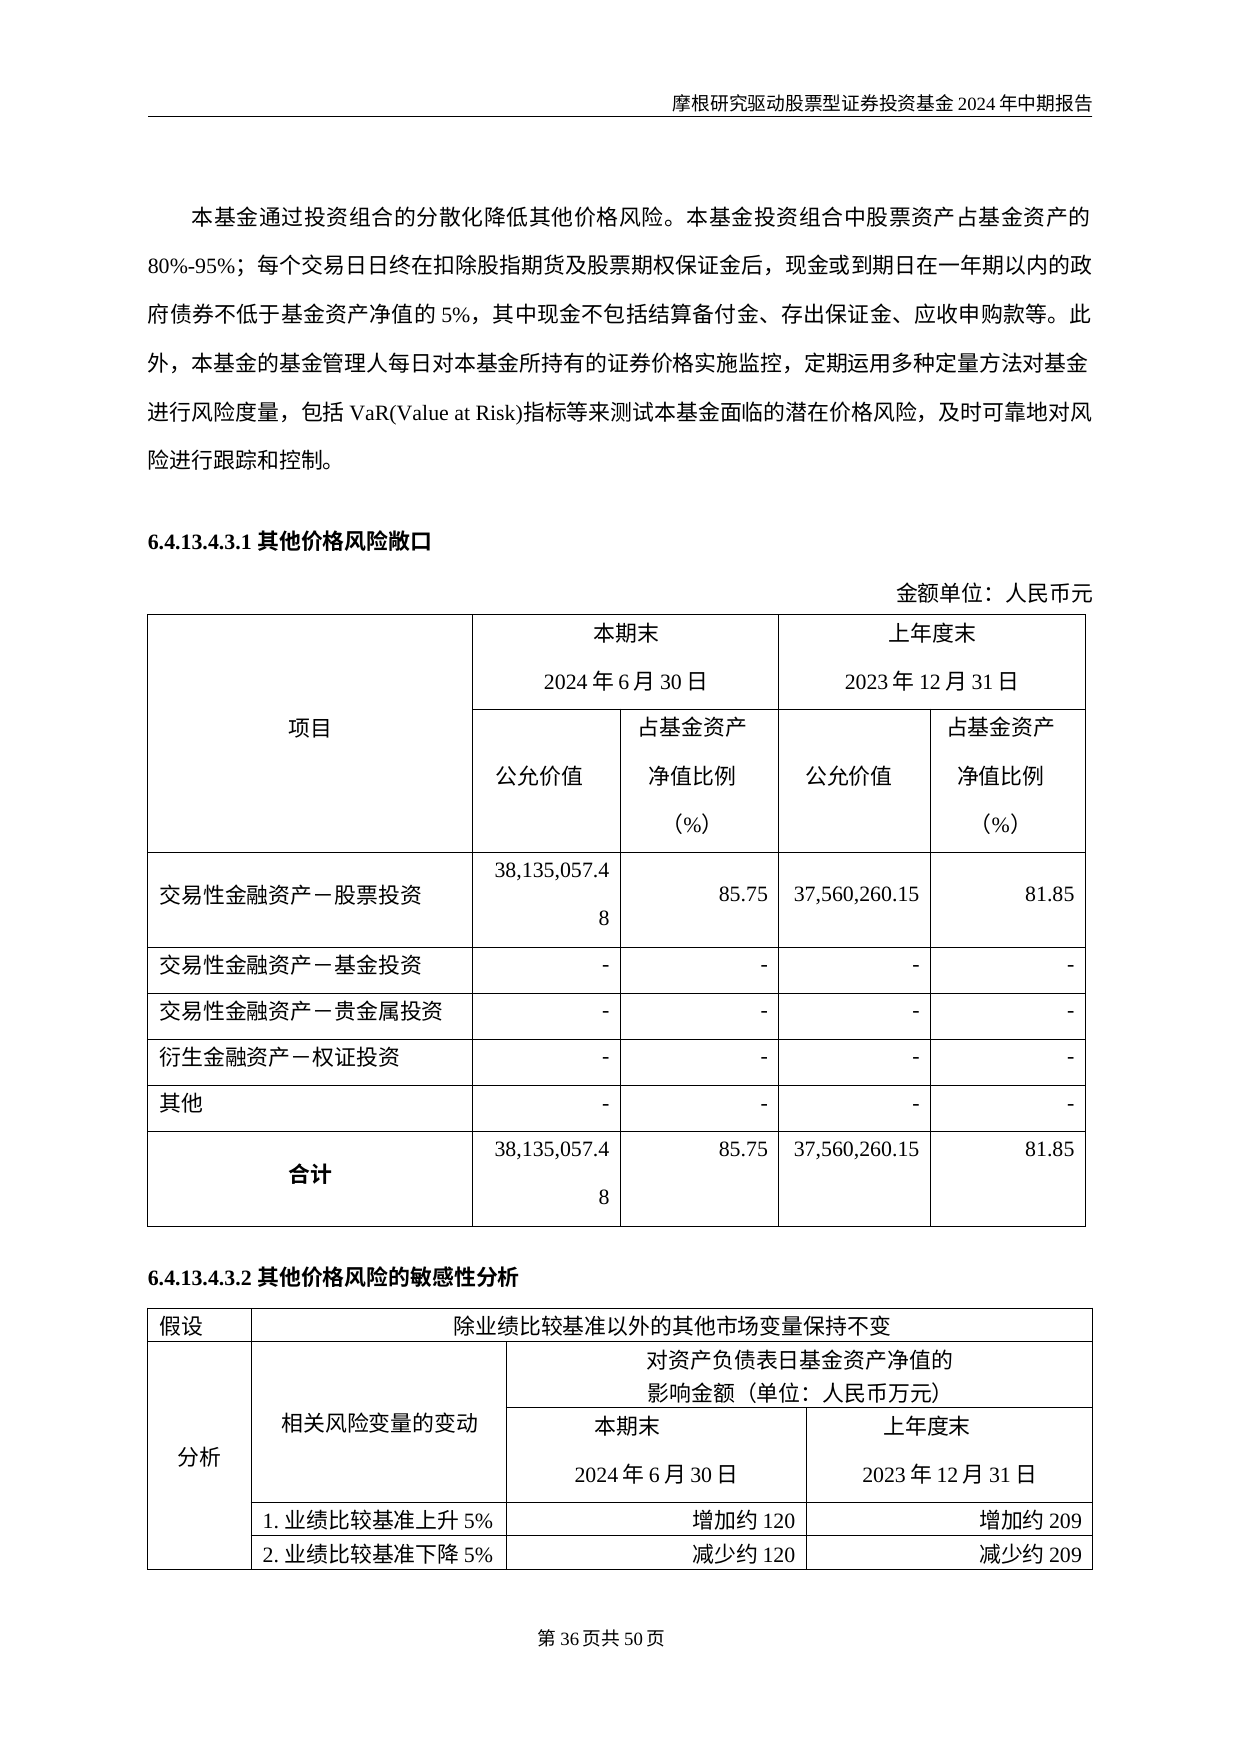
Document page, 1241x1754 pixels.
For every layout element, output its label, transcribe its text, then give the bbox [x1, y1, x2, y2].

table_cell 37,560,260.15 [779, 1132, 930, 1226]
text 本基金通过投资组合的分散化降低其他价格风险。本基金投资组合中股票资产占基金资产的80%-95%；每个交易日日终在扣除股指期货及股票期权保证金后，现金或到期日在一年期以内的政府债券不低于基金资产净值的5%，其中现金不包括结算备付金、存出保证金、应收申购款等。此外，本基金的基金管理人每日对本基金所持有的证券价格实施监控，定期运用多种定量方法对基金进行风险度量，包括VaR(Value at Risk)指标等来测试本基金面临的潜在价格风险，及时可靠地对风险进行跟踪和控制。 [148, 199, 1092, 476]
table_cell 37,560,260.15 [779, 853, 930, 947]
table_cell 38,135,057.48 [473, 853, 620, 947]
table_cell 衍生金融资产－权证投资 [148, 1040, 472, 1085]
table_cell 85.75 [621, 1132, 778, 1226]
table_cell - [621, 1040, 778, 1085]
table_cell 2. 业绩比较基准下降5% [252, 1536, 506, 1569]
table_header 项目 [148, 615, 472, 852]
table_header 本期末 2024年6月30日 [473, 615, 778, 708]
table_cell - [779, 994, 930, 1039]
table_cell - [473, 994, 620, 1039]
table_header 除业绩比较基准以外的其他市场变量保持不变 [252, 1309, 1092, 1341]
table_cell 上年度末 2023年12月31日 [807, 1408, 1092, 1502]
table_cell - [473, 1040, 620, 1085]
table_cell 占基金资产净值比例（%） [621, 710, 778, 852]
table_cell 减少约209 [807, 1536, 1092, 1569]
table_cell 其他 [148, 1086, 472, 1131]
table_cell 增加约209 [807, 1503, 1092, 1535]
table_cell 分析 [148, 1342, 251, 1569]
table_cell 相关风险变量的变动 [252, 1342, 506, 1502]
table_cell - [473, 1086, 620, 1131]
text 6.4.13.4.3.2 其他价格风险的敏感性分析 [148, 1259, 1092, 1292]
table_cell 81.85 [931, 853, 1085, 947]
table_cell - [621, 1086, 778, 1131]
table_cell 交易性金融资产－股票投资 [148, 853, 472, 947]
table_cell - [931, 948, 1085, 993]
text 金额单位：人民币元 [149, 575, 1092, 608]
table_cell 交易性金融资产－贵金属投资 [148, 994, 472, 1039]
table_header 上年度末 2023年12月31日 [779, 615, 1085, 708]
table_cell 合计 [148, 1132, 472, 1226]
table_cell 85.75 [621, 853, 778, 947]
table_cell 公允价值 [473, 710, 620, 852]
table_cell 增加约120 [507, 1503, 806, 1535]
table_cell 81.85 [931, 1132, 1085, 1226]
table_cell - [621, 994, 778, 1039]
table_header 假设 [148, 1309, 251, 1341]
table_cell - [931, 994, 1085, 1039]
text 6.4.13.4.3.1 其他价格风险敞口 [148, 524, 1092, 556]
table_cell - [473, 948, 620, 993]
table_cell 38,135,057.48 [473, 1132, 620, 1226]
table_cell 1. 业绩比较基准上升5% [252, 1503, 506, 1535]
table_cell - [779, 1086, 930, 1131]
table_cell - [779, 948, 930, 993]
table_cell 占基金资产净值比例（%） [931, 710, 1085, 852]
table_cell - [931, 1040, 1085, 1085]
table_cell 对资产负债表日基金资产净值的 影响金额（单位：人民币万元） [507, 1342, 1092, 1407]
table_cell 公允价值 [779, 710, 930, 852]
table_cell - [931, 1086, 1085, 1131]
table_cell - [779, 1040, 930, 1085]
table_cell - [621, 948, 778, 993]
table_cell 本期末 2024年6月30日 [507, 1408, 806, 1502]
table_cell 交易性金融资产－基金投资 [148, 948, 472, 993]
table_cell 减少约120 [507, 1536, 806, 1569]
